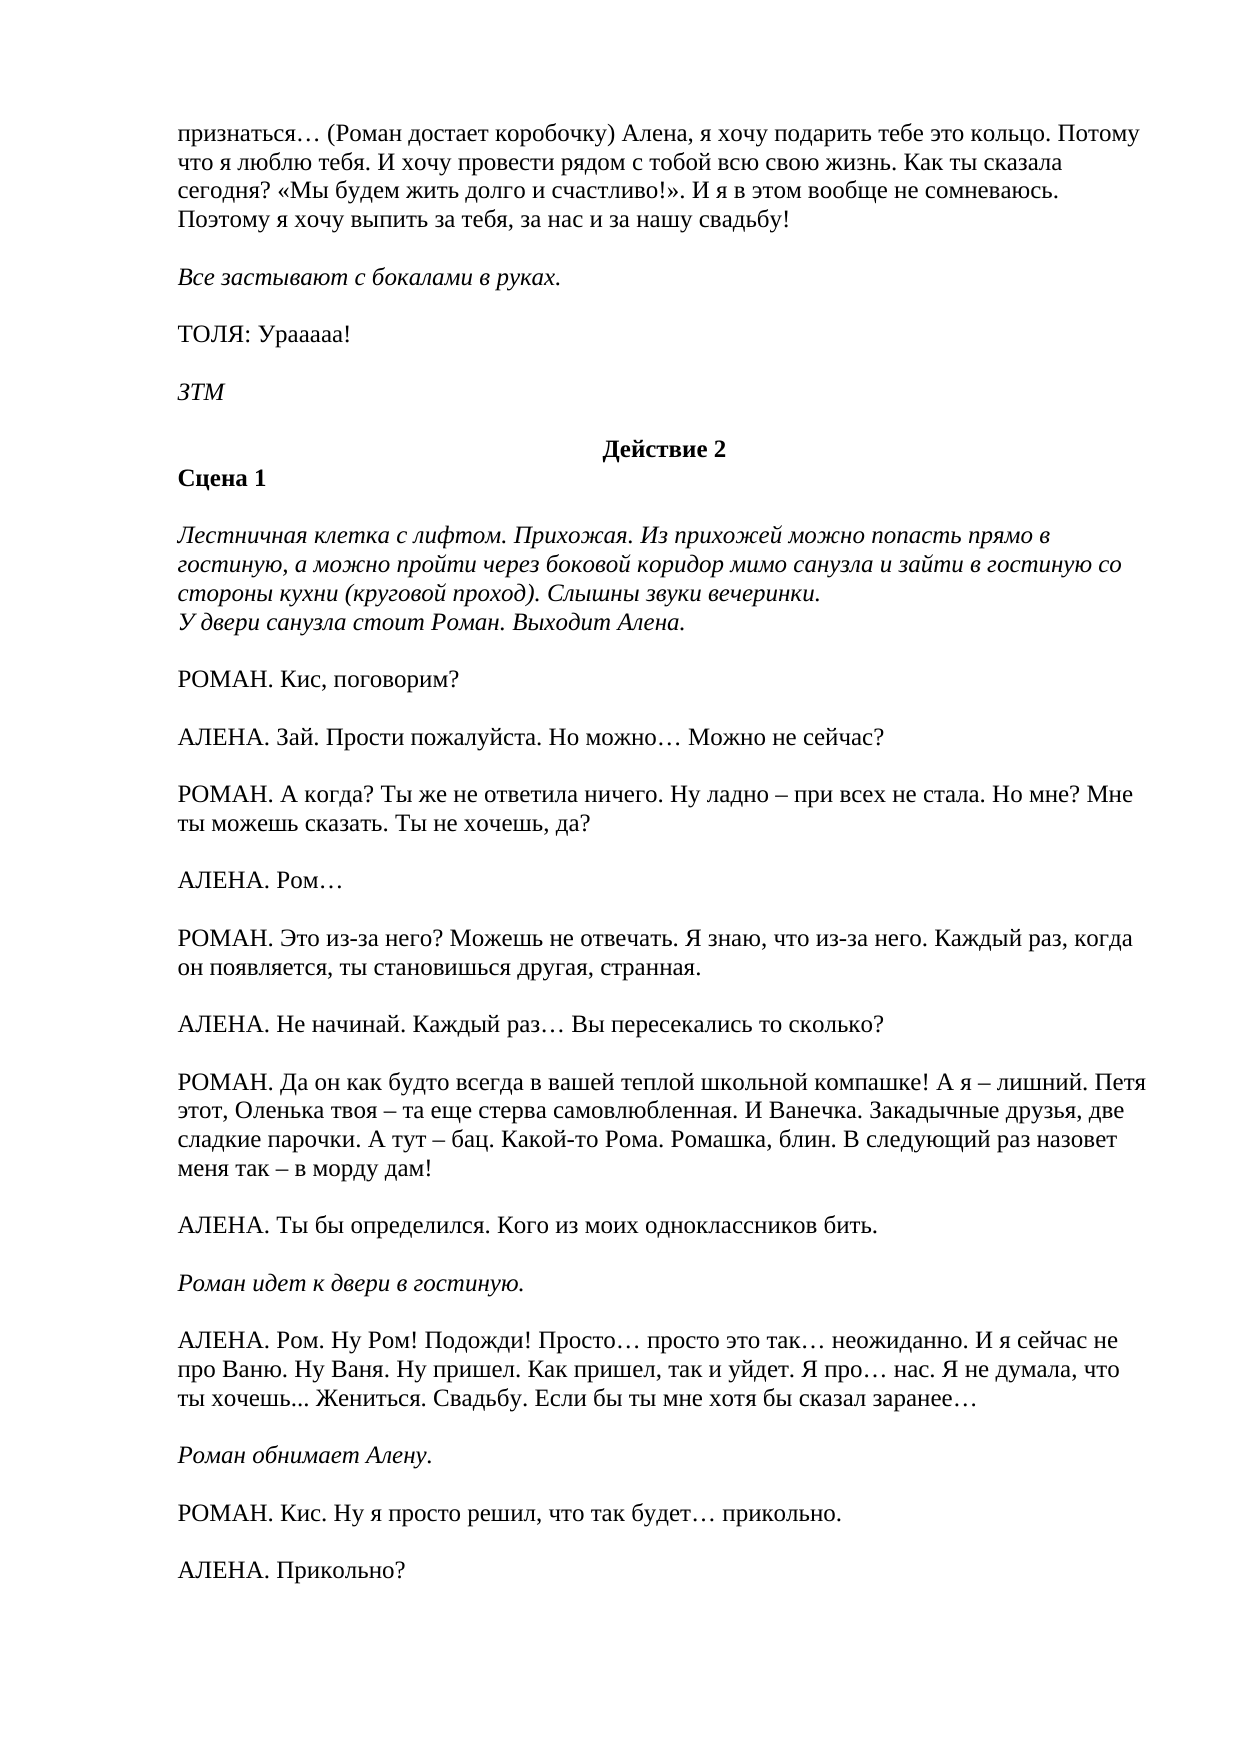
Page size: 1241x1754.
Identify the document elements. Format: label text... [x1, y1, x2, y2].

text Роман обнимает Алену. [177, 1441, 1152, 1469]
text Роман. Это из-за него? Можешь не отвечать. Я знаю, что из-за него. Каждый раз, когда он появляется, ты становишься другая, странная. [177, 923, 1152, 981]
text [177, 118, 1152, 233]
text Алена. Ты бы определился. Кого из моих одноклассников бить. [177, 1211, 1152, 1239]
text Алена. Зай. Прости пожалуйста. Но можно… Можно не сейчас? [177, 722, 1152, 751]
text Роман. Кис, поговорим? [177, 664, 1152, 693]
text Алена. Ром. Ну Ром! Подожди! Просто… просто это так… неожиданно. И я сейчас не про Ваню. Ну Ваня. Ну пришел. Как пришел, так и уйдет. Я про… нас. Я не думала, что ты хочешь... Жениться. Свадьбу. Если бы ты мне хотя бы сказал заранее… [177, 1326, 1152, 1412]
text У двери санузла стоит Роман. Выходит Алена. [177, 607, 1152, 636]
text Алена. Не начинай. Каждый раз… Вы пересекались то сколько? [177, 1009, 1152, 1038]
text Роман идет к двери в гостиную. [177, 1268, 1152, 1297]
text Все застывают с бокалами в руках. [177, 262, 1152, 291]
text ЗТМ [177, 377, 1152, 406]
text Толя: Урааааа! [177, 319, 1152, 348]
text Сцена 1 [177, 463, 1152, 492]
text Роман. Кис. Ну я просто решил, что так будет… прикольно. [177, 1498, 1152, 1527]
text Роман. Да он как будто всегда в вашей теплой школьной компашке! А я – лишний. Петя этот, Оленька твоя – та еще стерва самовлюбленная. И Ванечка. Закадычные друзья, две сладкие парочки. А тут – бац. Какой-то Рома. Ромашка, блин. В следующий раз назовет меня так – в морду дам! [177, 1067, 1152, 1182]
text Алена. Ром… [177, 866, 1152, 894]
text Алена. Прикольно? [177, 1556, 1152, 1584]
text Лестничная клетка с лифтом. Прихожая. Из прихожей можно попасть прямо в гостиную, а можно пройти через боковой коридор мимо санузла и зайти в гостиную со стороны кухни (круговой проход). Слышны звуки вечеринки. [177, 521, 1152, 607]
text Роман. А когда? Ты же не ответила ничего. Ну ладно – при всех не стала. Но мне? Мне ты можешь сказать. Ты не хочешь, да? [177, 779, 1152, 837]
text Действие 2 [177, 434, 1152, 463]
